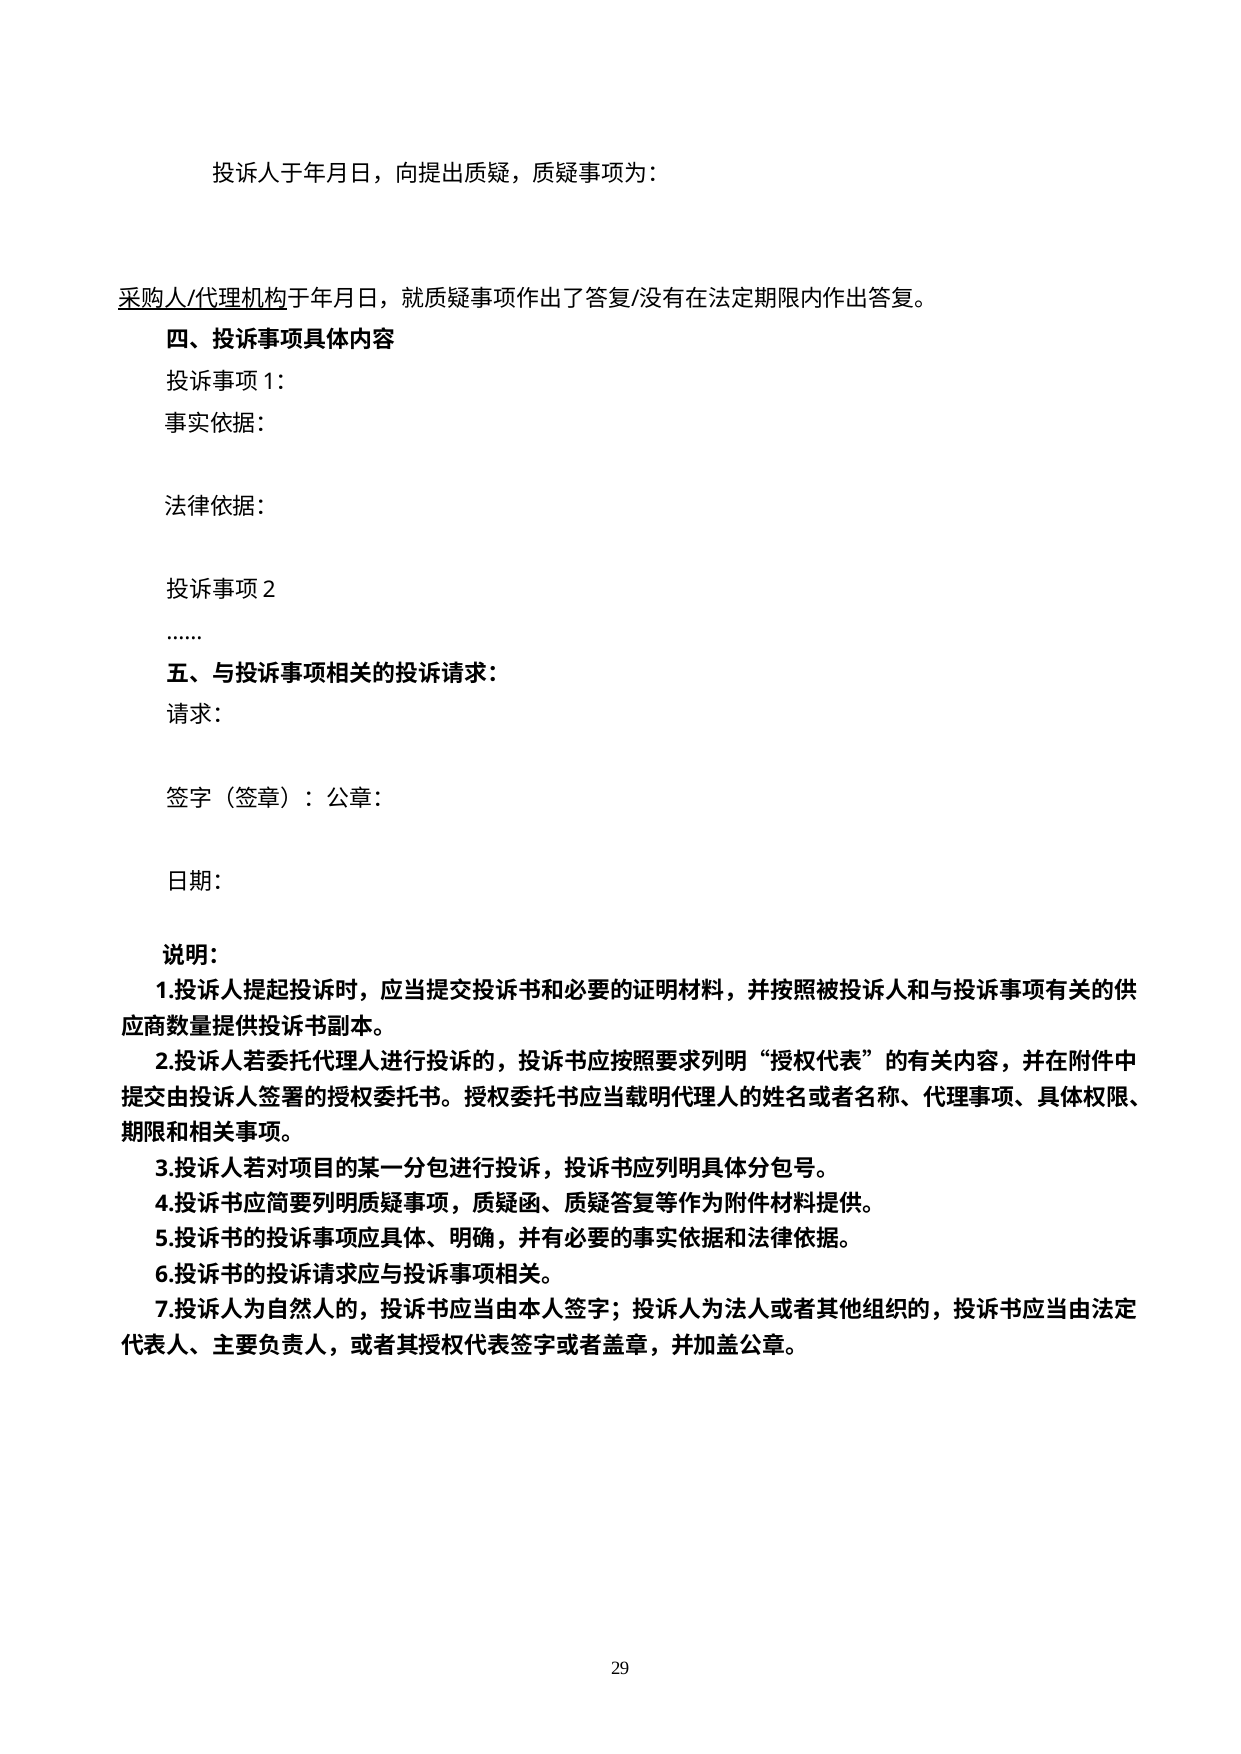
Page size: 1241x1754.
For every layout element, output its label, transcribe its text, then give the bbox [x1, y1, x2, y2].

text 1.投诉人提起投诉时，应当提交投诉书和必要的证明材料，并按照被投诉人和与投诉事项有关的供应商数量提供投诉书副本。 [121, 971, 1152, 1041]
text 日期： [121, 856, 1152, 898]
text 6.投诉书的投诉请求应与投诉事项相关。 [121, 1254, 1152, 1289]
text 3.投诉人若对项目的某一分包进行投诉，投诉书应列明具体分包号。 [121, 1148, 1152, 1183]
text 5.投诉书的投诉事项应具体、明确，并有必要的事实依据和法律依据。 [121, 1218, 1152, 1254]
text 2.投诉人若委托代理人进行投诉的，投诉书应按照要求列明“授权代表”的有关内容，并在附件中提交由投诉人签署的授权委托书。授权委托书应当载明代理人的姓名或者名称、代理事项、具体权限、期限和相关事项。 [121, 1041, 1152, 1148]
text …… [121, 606, 1152, 648]
text 事实依据： [118, 398, 1152, 439]
text 签字（签章）：公章： [121, 773, 1152, 814]
text 投诉事项2 [121, 564, 1152, 606]
text 采购人/代理机构于年月日，就质疑事项作出了答复/没有在法定期限内作出答复。 [118, 273, 1152, 314]
text 投诉人于年月日，向提出质疑，质疑事项为： [121, 148, 1152, 189]
text 法律依据： [118, 481, 1152, 523]
text 五、与投诉事项相关的投诉请求： [121, 648, 1152, 689]
text 投诉事项1： [121, 356, 1152, 398]
text 请求： [121, 689, 1152, 731]
text 说明： [118, 935, 1152, 971]
text 四、投诉事项具体内容 [121, 314, 1152, 356]
text 7.投诉人为自然人的，投诉书应当由本人签字；投诉人为法人或者其他组织的，投诉书应当由法定代表人、主要负责人，或者其授权代表签字或者盖章，并加盖公章。 [121, 1289, 1152, 1360]
text 4.投诉书应简要列明质疑事项，质疑函、质疑答复等作为附件材料提供。 [121, 1183, 1152, 1218]
